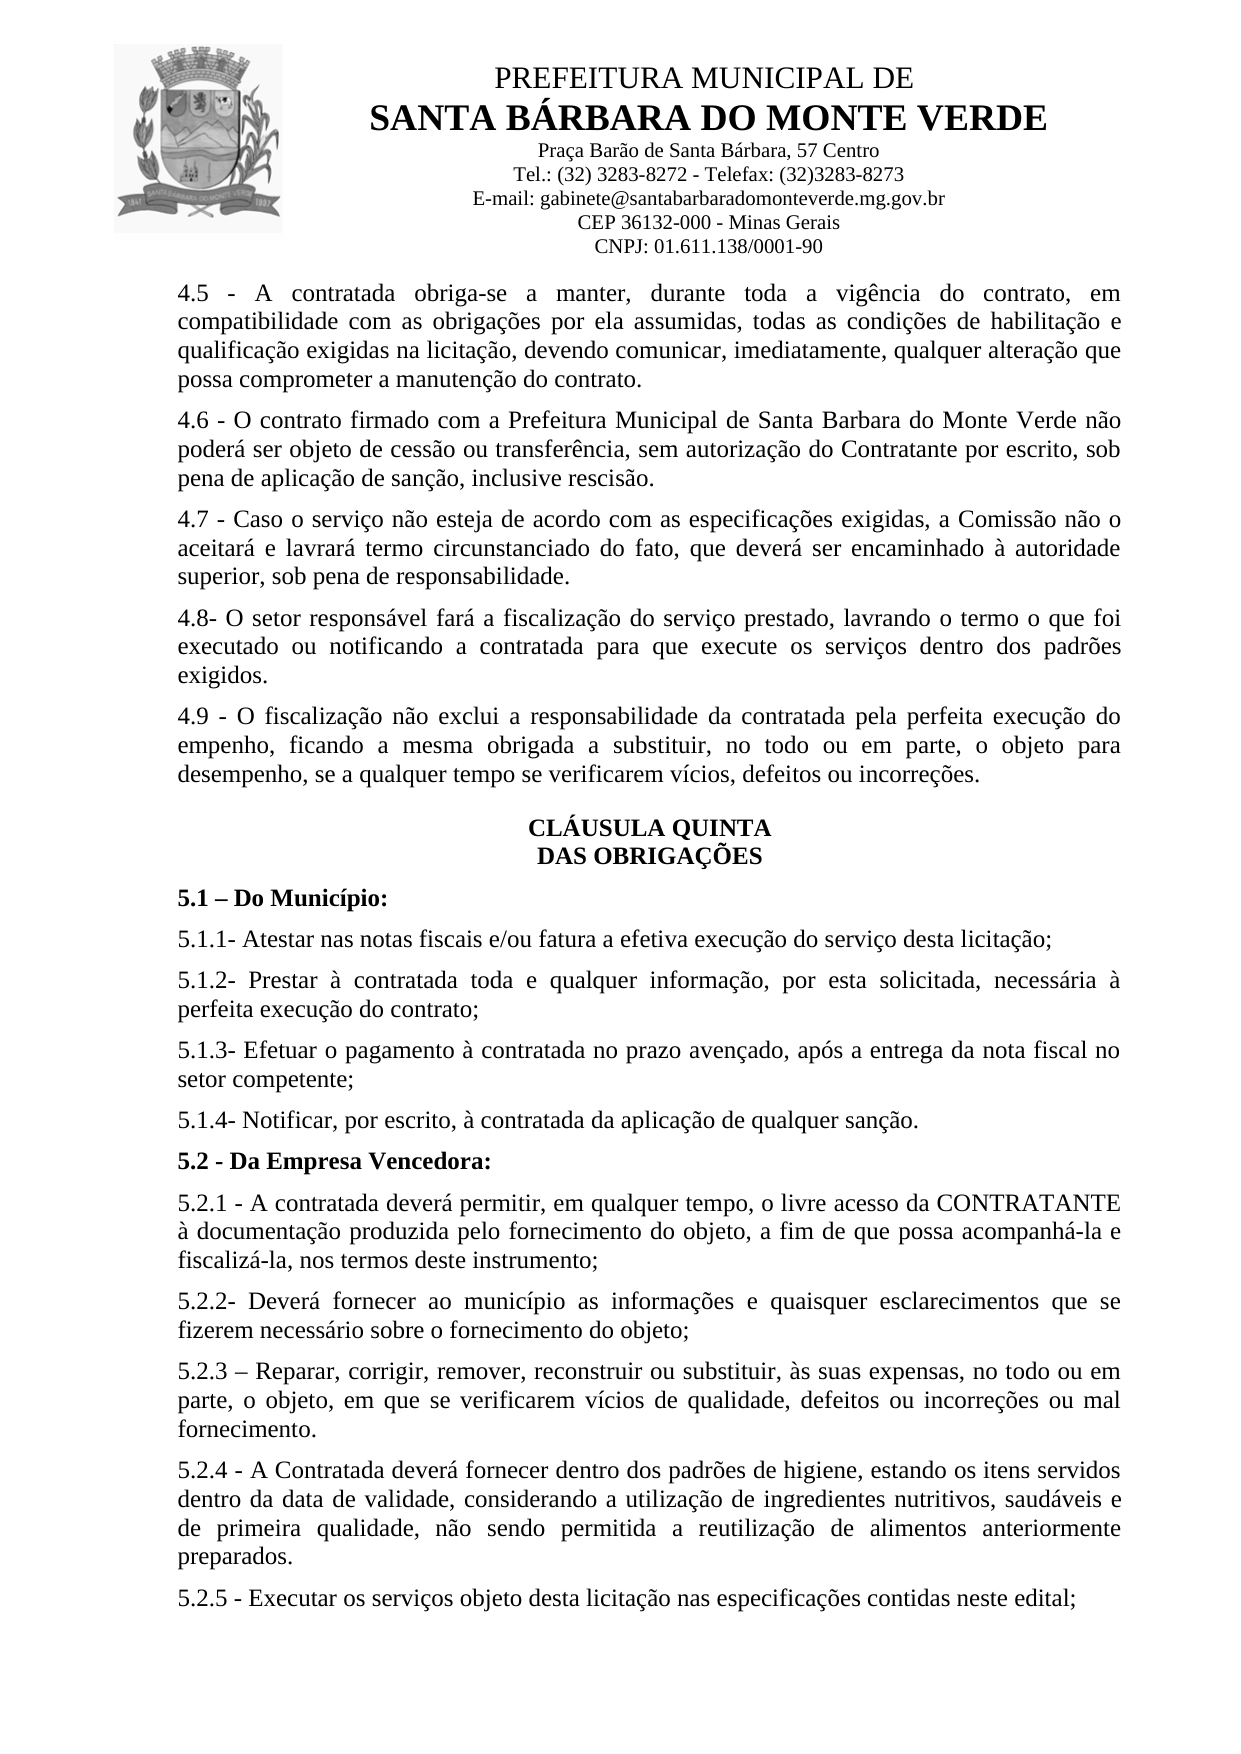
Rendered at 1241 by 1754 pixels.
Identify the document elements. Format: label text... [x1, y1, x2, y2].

text 5.1.2- Prestar à contratada toda e qualquer informação, por esta solicitada, necessária à perfeita execução do contrato; [177, 965, 1122, 1023]
text 5.1.1- Atestar nas notas fiscais e/ou fatura a efetiva execução do serviço desta licitação; [177, 924, 1122, 953]
text 5.1 – Do Município: [177, 883, 1122, 911]
text 4.9 - O fiscalização não exclui a responsabilidade da contratada pela perfeita execução do empenho, ficando a mesma obrigada a substituir, no todo ou em parte, o objeto para desempenho, se a qualquer tempo se verificarem vícios, defeitos ou incorreções. [177, 701, 1122, 788]
text DAS OBRIGAÇÕES [177, 841, 1122, 870]
text 5.2 - Da Empresa Vencedora: [177, 1146, 1122, 1175]
text CLÁUSULA QUINTA [177, 813, 1122, 841]
text 4.8- O setor responsável fará a fiscalização do serviço prestado, lavrando o termo o que foi executado ou notificando a contratada para que execute os serviços dentro dos padrões exigidos. [177, 603, 1122, 689]
text 4.5 - A contratada obriga-se a manter, durante toda a vigência do contrato, em compatibilidade com as obrigações por ela assumidas, todas as condições de habilitação e qualificação exigidas na licitação, devendo comunicar, imediatamente, qualquer alteração que possa comprometer a manutenção do contrato. [177, 278, 1122, 393]
text 5.1.4- Notificar, por escrito, à contratada da aplicação de qualquer sanção. [177, 1105, 1122, 1134]
text 4.7 - Caso o serviço não esteja de acordo com as especificações exigidas, a Comissão não o aceitará e lavrará termo circunstanciado do fato, que deverá ser encaminhado à autoridade superior, sob pena de responsabilidade. [177, 504, 1122, 590]
text 4.6 - O contrato firmado com a Prefeitura Municipal de Santa Barbara do Monte Verde não poderá ser objeto de cessão ou transferência, sem autorização do Contratante por escrito, sob pena de aplicação de sanção, inclusive rescisão. [177, 405, 1122, 491]
text 5.1.3- Efetuar o pagamento à contratada no prazo avençado, após a entrega da nota fiscal no setor competente; [177, 1035, 1122, 1093]
text 5.2.2- Deverá fornecer ao município as informações e quaisquer esclarecimentos que se fizerem necessário sobre o fornecimento do objeto; [177, 1286, 1122, 1344]
picture [105, 44, 292, 247]
text 5.2.1 - A contratada deverá permitir, em qualquer tempo, o livre acesso da CONTRATANTE à documentação produzida pelo fornecimento do objeto, a fim de que possa acompanhá-la e fiscalizá-la, nos termos deste instrumento; [177, 1188, 1122, 1274]
text 5.2.4 - A Contratada deverá fornecer dentro dos padrões de higiene, estando os itens servidos dentro da data de validade, considerando a utilização de ingredientes nutritivos, saudáveis e de primeira qualidade, não sendo permitida a reutilização de alimentos anteriormente preparados. [177, 1455, 1122, 1570]
text 5.2.3 – Reparar, corrigir, remover, reconstruir ou substituir, às suas expensas, no todo ou em parte, o objeto, em que se verificarem vícios de qualidade, defeitos ou incorreções ou mal fornecimento. [177, 1356, 1122, 1443]
text 5.2.5 - Executar os serviços objeto desta licitação nas especificações contidas neste edital; [177, 1583, 1122, 1611]
